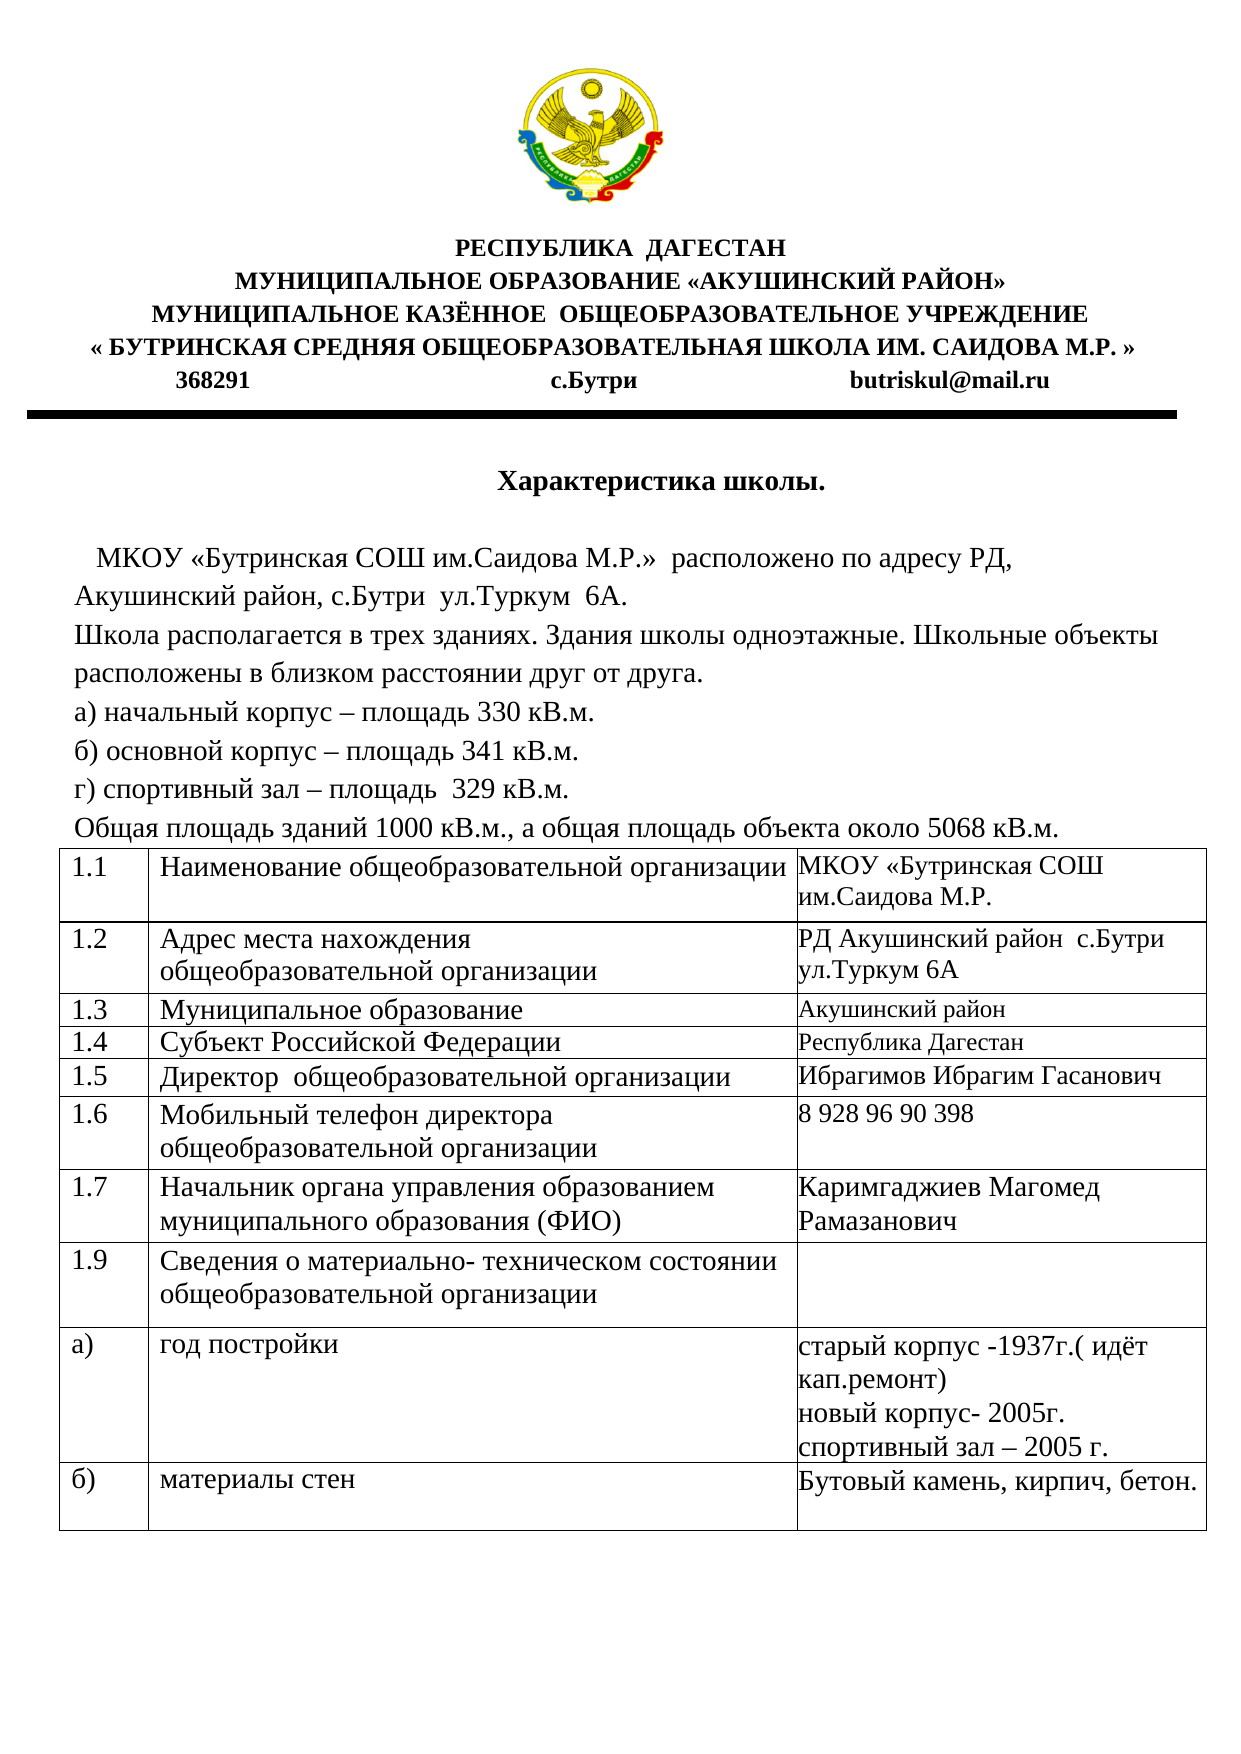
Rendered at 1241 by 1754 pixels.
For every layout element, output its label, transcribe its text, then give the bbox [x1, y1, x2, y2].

table_header МКОУ «Бутринская СОШ им.Саидова М.Р. [798, 849, 1206, 921]
text а) начальный корпус – площадь 330 кВ.м. [74, 694, 1167, 728]
table_cell Субъект Российской Федерации [149, 1027, 797, 1058]
table_cell 1.5 [60, 1059, 148, 1096]
table_cell Начальник органа управления образованием муниципального образования (ФИО) [149, 1170, 797, 1242]
text Общая площадь зданий 1000 кВ.м., а общая площадь объекта около 5068 кВ.м. [74, 810, 1167, 843]
text МУНИЦИПАЛЬНОЕ КАЗЁННОЕ ОБЩЕОБРАЗОВАТЕЛЬНОЕ УЧРЕЖДЕНИЕ « БУТРИНСКАЯ СРЕДНЯЯ ОБЩЕОБРАЗОВАТЕЛЬНАЯ ШКОЛА ИМ. САИДОВА М.Р. » 368291 с.Бутри butriskul@mail.ru [59, 299, 1167, 394]
text РЕСПУБЛИКА ДАГЕСТАН [74, 233, 1167, 262]
text Характеристика школы. [74, 463, 1167, 496]
table_cell Ибрагимов Ибрагим Гасанович [798, 1059, 1206, 1096]
table_cell 1.6 [60, 1097, 148, 1168]
table_cell Бутовый камень, кирпич, бетон. [798, 1463, 1206, 1529]
text Школа располагается в трех зданиях. Здания школы одноэтажные. Школьные объекты расположены в близком расстоянии друг от друга. [74, 617, 1167, 689]
text г) спортивный зал – площадь 329 кВ.м. [74, 771, 1167, 805]
table_cell 8 928 96 90 398 [798, 1097, 1206, 1168]
text МУНИЦИПАЛЬНОЕ ОБРАЗОВАНИЕ «АКУШИНСКИЙ РАЙОН» [59, 266, 1167, 295]
table_cell Адрес места нахождения общеобразовательной организации [149, 923, 797, 993]
table_cell а) [60, 1328, 148, 1462]
table_header 1.1 [60, 849, 148, 921]
table_cell Республика Дагестан [798, 1027, 1206, 1058]
table_cell [798, 1243, 1206, 1327]
text МКОУ «Бутринская СОШ им.Саидова М.Р.» расположено по адресу РД, Акушинский район, с.Бутри ул.Туркум 6А. [74, 540, 1167, 612]
table_header Наименование общеобразовательной организации [149, 849, 797, 921]
table_cell 1.7 [60, 1170, 148, 1242]
table_cell РД Акушинский район с.Бутри ул.Туркум 6А [798, 923, 1206, 993]
table_cell Мобильный телефон директора общеобразовательной организации [149, 1097, 797, 1168]
table_cell 1.4 [60, 1027, 148, 1058]
table_cell старый корпус -1937г.( идёт кап.ремонт) новый корпус- 2005г. спортивный зал – 2005 г. [798, 1328, 1206, 1462]
table_cell год постройки [149, 1328, 797, 1462]
text б) основной корпус – площадь 341 кВ.м. [74, 733, 1167, 766]
table_cell Сведения о материально- техническом состоянии общеобразовательной организации [149, 1243, 797, 1327]
table_cell Каримгаджиев Магомед Рамазанович [798, 1170, 1206, 1242]
picture [510, 61, 668, 209]
table_cell б) [60, 1463, 148, 1529]
table_cell 1.9 [60, 1243, 148, 1327]
table_cell Акушинский район [798, 994, 1206, 1026]
table_cell Муниципальное образование [149, 994, 797, 1026]
table_cell материалы стен [149, 1463, 797, 1529]
table_cell 1.2 [60, 923, 148, 993]
table_cell Директор общеобразовательной организации [149, 1059, 797, 1096]
table_cell 1.3 [60, 994, 148, 1026]
